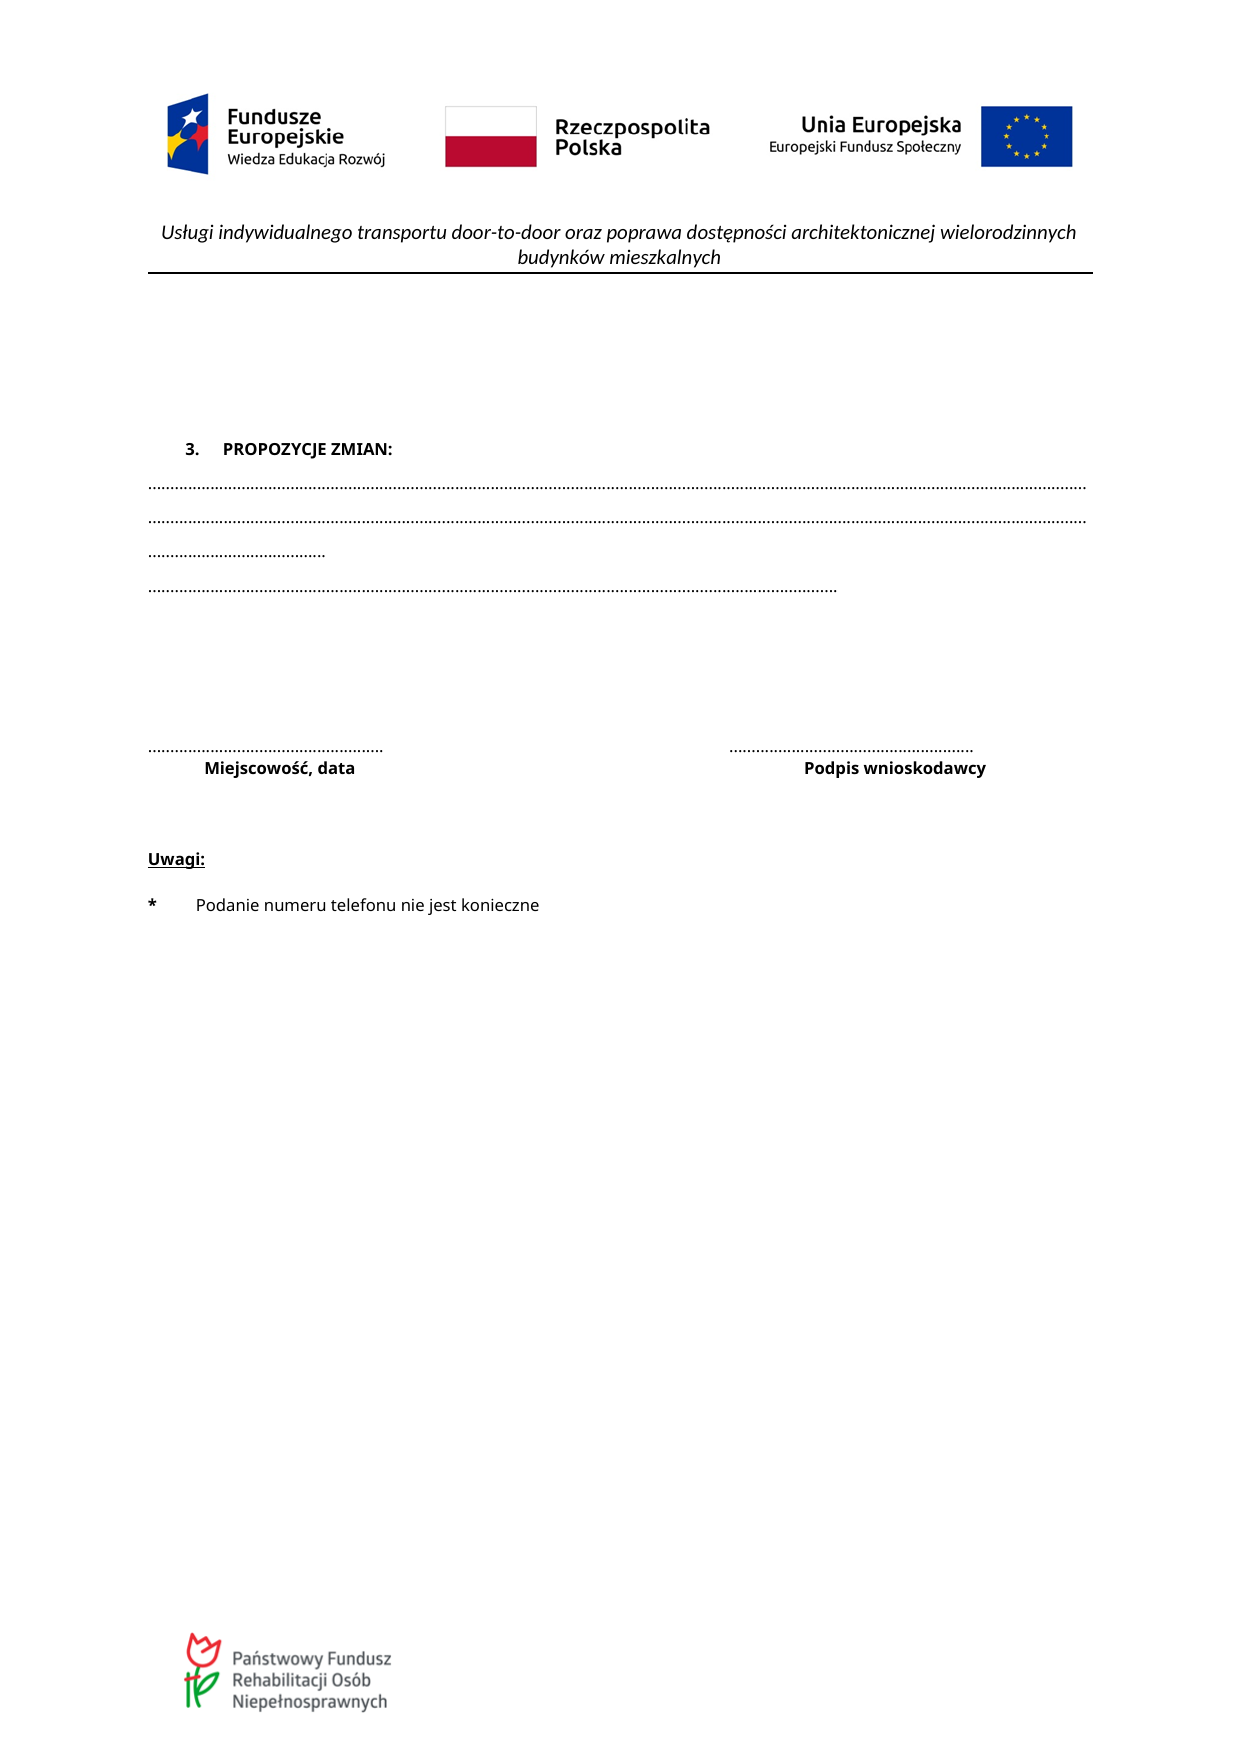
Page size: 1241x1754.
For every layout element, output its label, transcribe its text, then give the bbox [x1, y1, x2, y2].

list PROPOZYCJE ZMIAN: [185, 438, 1093, 461]
text * Podanie numeru telefonu nie jest konieczne [88, 893, 1152, 916]
text .............................................................................................................................................................................................................................................................................................................................................................................................................................................................................. [148, 472, 1093, 563]
text ........................................................................................................................................................... [148, 574, 1093, 597]
picture [147, 1598, 428, 1747]
picture [147, 73, 1092, 194]
text ..................................................... ....................................................... [148, 734, 1093, 757]
text Uwagi: [148, 848, 1152, 871]
text Miejscowość, data Podpis wnioskodawcy [148, 757, 1093, 780]
